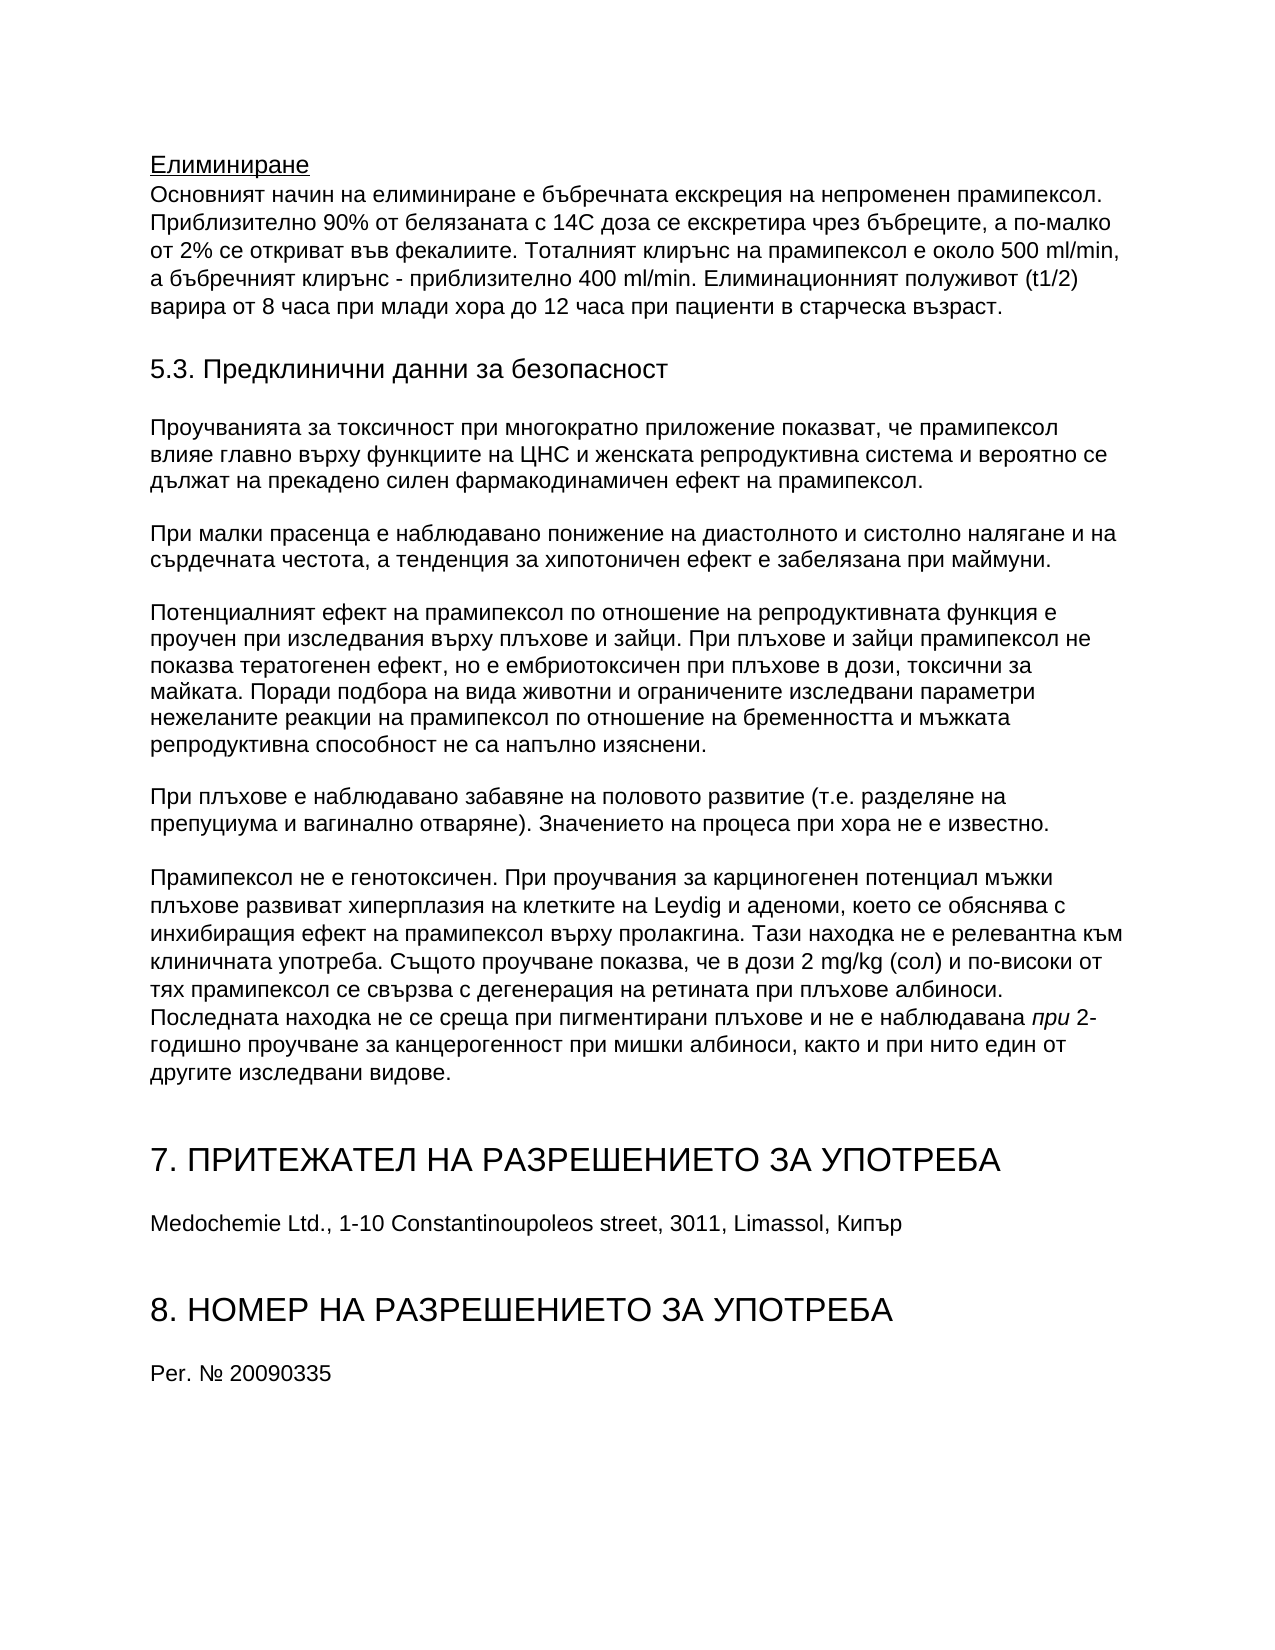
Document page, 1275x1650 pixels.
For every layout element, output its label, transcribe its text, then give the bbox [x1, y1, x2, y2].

text Проучванията за токсичност при многократно приложение показват, че прамипексол влияе главно върху функциите на ЦНС и женската репродуктивна система и вероятно се дължат на прекадено силен фармакодинамичен ефект на прамипексол. [150, 414, 1125, 493]
text При плъхове е наблюдавано забавяне на половото развитие (т.е. разделяне на препуциума и вагинално отваряне). Значението на процеса при хора не е известно. [150, 783, 1125, 836]
subtitle 7. ПРИТЕЖАТЕЛ НА РАЗРЕШЕНИЕТО ЗА УПОТРЕБА [150, 1140, 1125, 1179]
text Потенциалният ефект на прамипексол по отношение на репродуктивната функция е проучен при изследвания върху плъхове и зайци. При плъхове и зайци прамипексол не показва тератогенен ефект, но е ембриотоксичен при плъхове в дози, токсични за майката. Поради подбора на вида животни и ограничените изследвани параметри нежеланите реакции на прамипексол по отношение на бременността и мъжката репродуктивна способност не са напълно изяснени. [150, 599, 1125, 757]
subtitle 8. НОМЕР НА РАЗРЕШЕНИЕТО ЗА УПОТРЕБА [150, 1290, 1125, 1329]
text Прамипексол не е генотоксичен. При проучвания за карциногенен потенциал мъжки плъхове развиват хиперплазия на клетките на Leydig и аденоми, което се обяснява с инхибиращия ефект на прамипексол върху пролакгина. Тази находка не е релевантна към клиничната употреба. Същото проучване показва, че в дози 2 mg/kg (сол) и по-високи от тях прамипексол се свързва с дегенерация на ретината при плъхове албиноси. Последната находка не се среща при пигментирани плъхове и не е наблюдавана при 2-годишно проучване за канцерогенност при мишки албиноси, както и при нито един от другите изследвани видове. [150, 864, 1125, 1086]
subtitle Елиминиране [150, 150, 1125, 179]
text Medochemie Ltd., 1-10 Constantinoupoleos street, 3011, Limassol, Кипър [150, 1209, 1125, 1236]
text Per. № 20090335 [150, 1360, 1125, 1386]
text При малки прасенца е наблюдавано понижение на диастолното и систолно налягане и на сърдечната честота, а тенденция за хипотоничен ефект е забелязана при маймуни. [150, 520, 1125, 572]
text Основният начин на елиминиране е бъбречната екскреция на непроменен прамипексол. Приблизително 90% от белязаната с 14С доза се екскретира чрез бъбреците, а по-малко от 2% се откриват във фекалиите. Тоталният клирънс на прамипексол е около 500 ml/min, а бъбречният клирънс - приблизително 400 ml/min. Елиминационният полуживот (t1/2) варира от 8 часа при млади хора до 12 часа при пациенти в старческа възраст. [150, 181, 1125, 319]
subtitle 5.3. Предклинични данни за безопасност [150, 353, 1125, 384]
